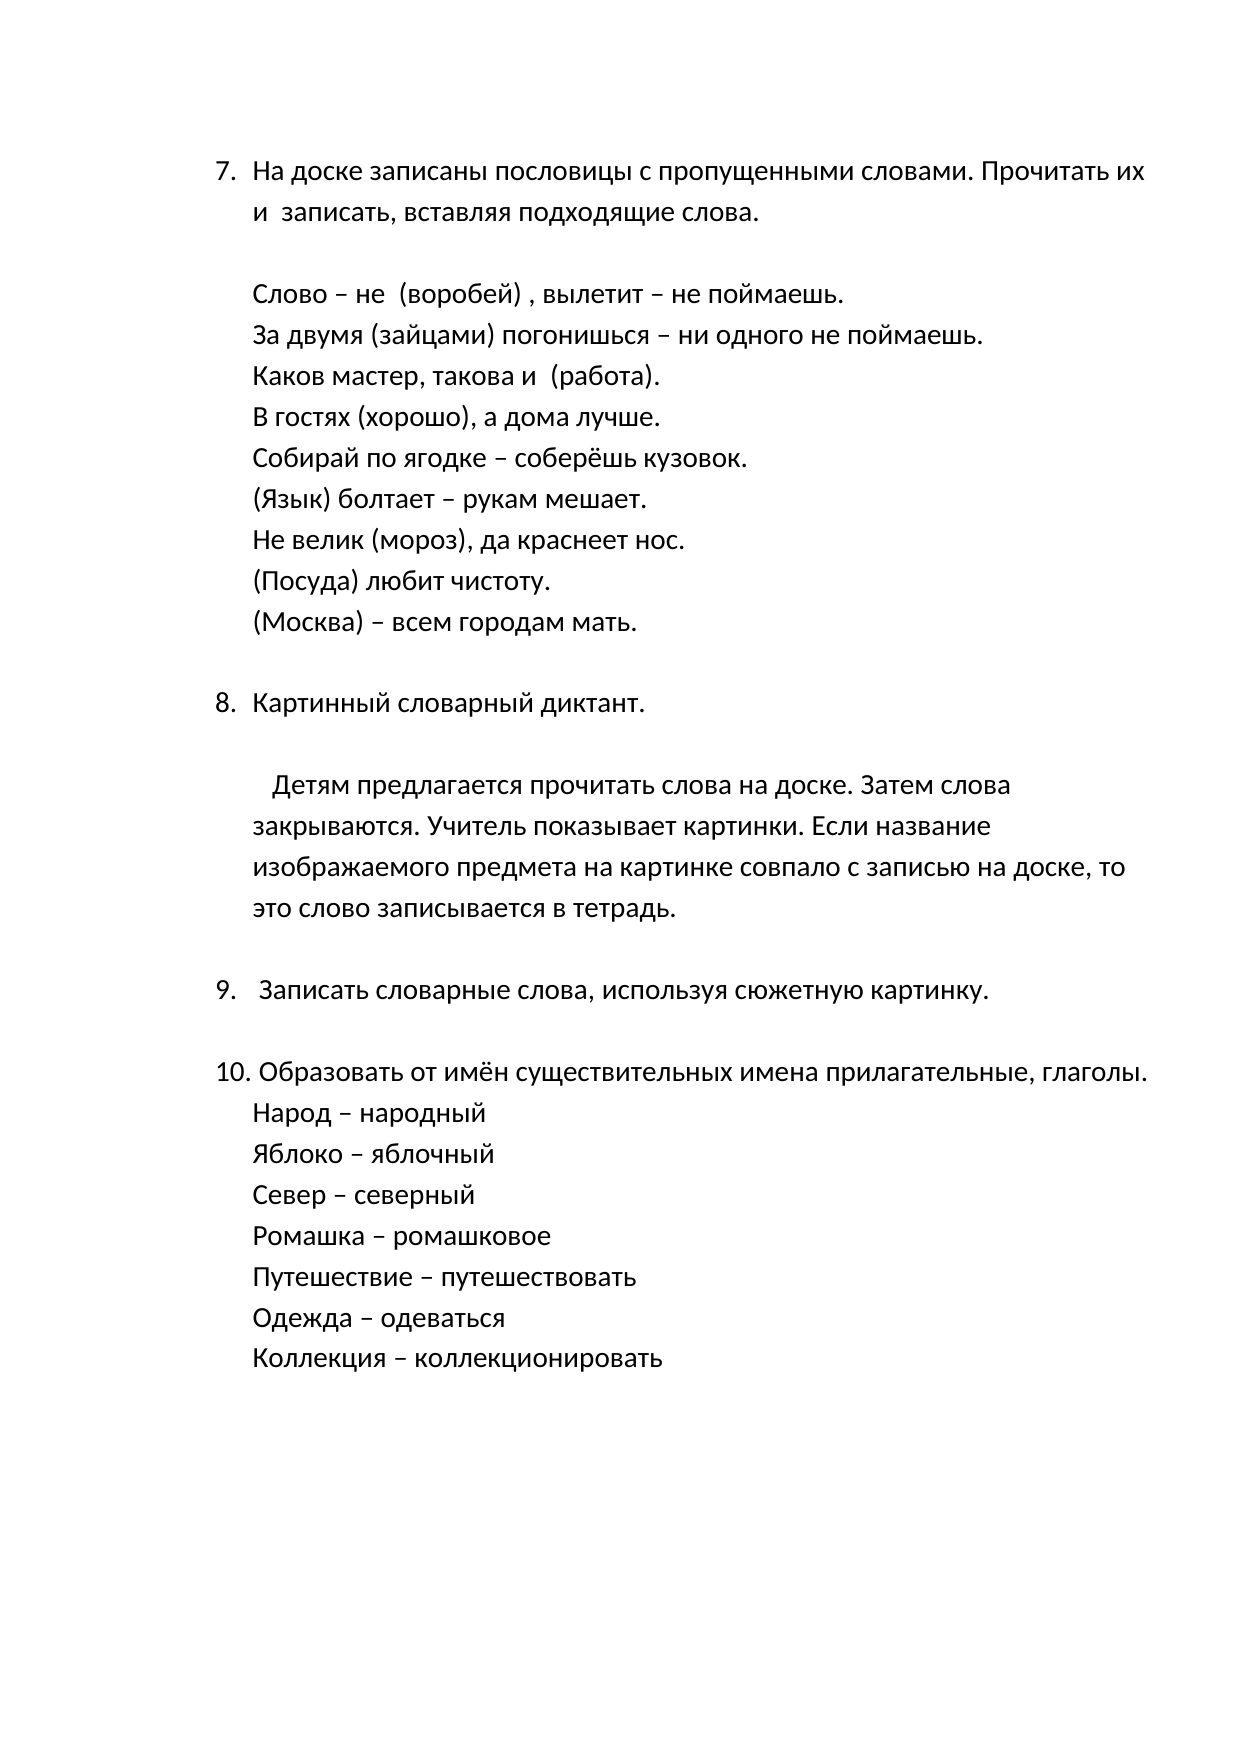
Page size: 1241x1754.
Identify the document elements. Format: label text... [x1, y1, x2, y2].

list На доске записаны пословицы с пропущенными словами. Прочитать их и записать, вставляя подходящие слова. [215, 152, 1152, 229]
list Одежда – одеваться [252, 1299, 1152, 1334]
list Детям предлагается прочитать слова на доске. Затем слова закрываются. Учитель показывает картинки. Если название изображаемого предмета на картинке совпало с записью на доске, то это слово записывается в тетрадь. [252, 766, 1152, 925]
list (Посуда) любит чистоту. [252, 562, 1152, 597]
list Картинный словарный диктант. [215, 684, 1152, 720]
list (Москва) – всем городам мать. [252, 603, 1152, 638]
list Записать словарные слова, используя сюжетную картинку. [215, 971, 1152, 1007]
list Народ – народный [252, 1094, 1152, 1129]
list Ромашка – ромашковое [252, 1217, 1152, 1252]
list (Язык) болтает – рукам мешает. [252, 480, 1152, 516]
list Не велик (мороз), да краснеет нос. [252, 521, 1152, 556]
list Путешествие – путешествовать [252, 1258, 1152, 1293]
list Слово – не (воробей) , вылетит – не поймаешь. [252, 275, 1152, 311]
list Каков мастер, такова и (работа). [252, 357, 1152, 393]
list За двумя (зайцами) погонишься – ни одного не поймаешь. [252, 316, 1152, 352]
list Коллекция – коллекционировать [252, 1339, 1152, 1375]
list Образовать от имён существительных имена прилагательные, глаголы. [215, 1053, 1152, 1089]
list Яблоко – яблочный [252, 1135, 1152, 1171]
list Собирай по ягодке – соберёшь кузовок. [252, 439, 1152, 474]
list Север – северный [252, 1176, 1152, 1211]
list В гостях (хорошо), а дома лучше. [252, 398, 1152, 434]
